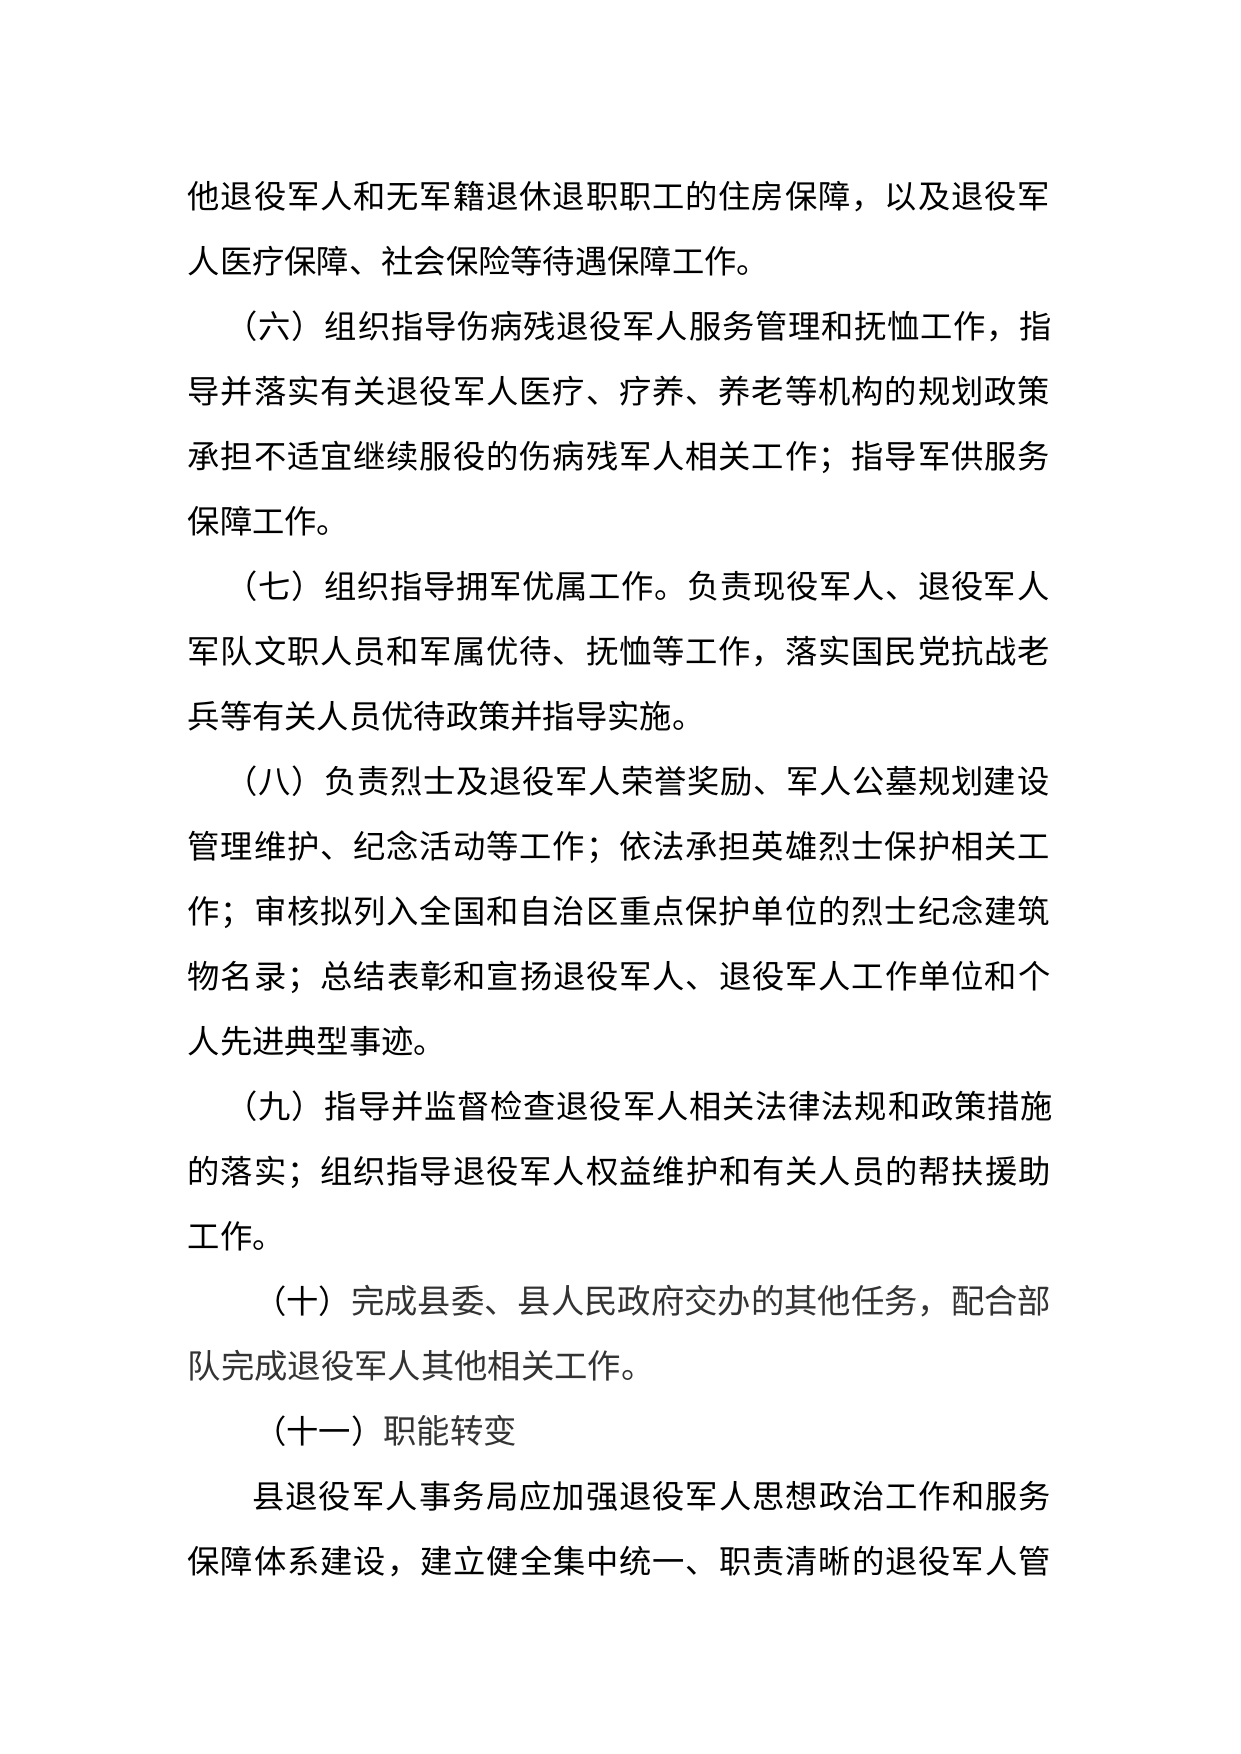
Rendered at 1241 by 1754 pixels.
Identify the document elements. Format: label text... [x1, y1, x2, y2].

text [187, 162, 1053, 1267]
list 职能转变 [187, 1397, 1053, 1462]
list 完成县委、县人民政府交办的其他任务，配合部队完成退役军人其他相关工作。 [187, 1267, 1053, 1397]
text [187, 1462, 1053, 1592]
